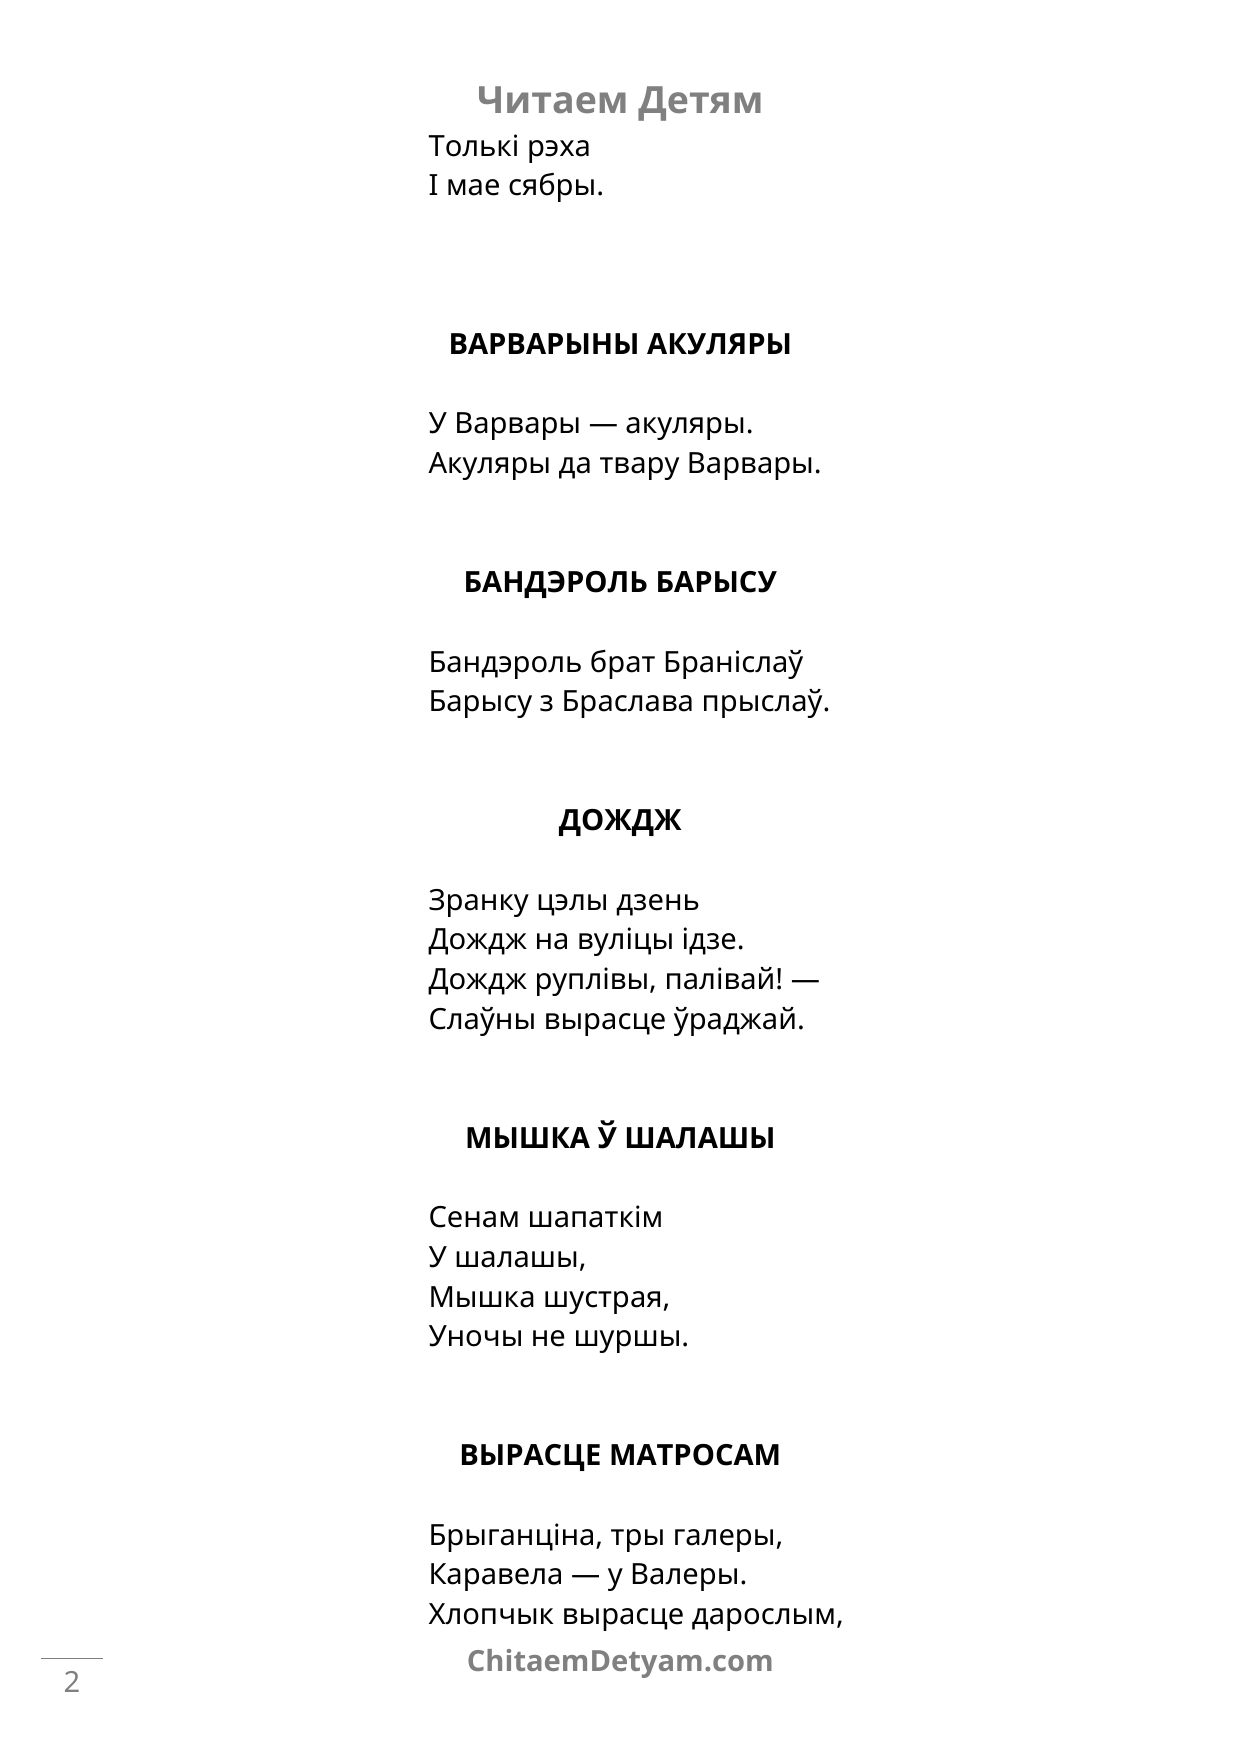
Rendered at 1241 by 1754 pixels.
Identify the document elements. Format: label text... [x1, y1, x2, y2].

text Бандэроль брат Браніслаў [428, 641, 1122, 681]
text Каравела — у Валеры. [428, 1554, 1122, 1593]
text Брыганціна, тры галеры, [428, 1514, 1122, 1554]
text I мае сябры. [428, 164, 1122, 204]
subtitle МЫШКА Ў ШАЛАШЫ [118, 1117, 1122, 1157]
text Слаўны вырасце ўраджай. [428, 998, 1122, 1038]
subtitle ВАРВАРЫНЫ АКУЛЯРЫ [118, 323, 1122, 363]
text У шалашы, [428, 1236, 1122, 1276]
text Толькі рэха [428, 125, 1122, 164]
text Барысу з Браслава прыслаў. [428, 681, 1122, 720]
text Сенам шапаткім [428, 1196, 1122, 1236]
text Хлопчык вырасце дарослым, [428, 1593, 1122, 1633]
text Акуляры да твару Варвары. [428, 442, 1122, 482]
subtitle ДОЖДЖ [118, 799, 1122, 839]
text Дождж на вуліцы ідзе. [428, 919, 1122, 958]
text Мышка шустрая, [428, 1276, 1122, 1316]
text Дождж руплівы, палівай! — [428, 958, 1122, 998]
text Уночы не шуршы. [428, 1316, 1122, 1355]
subtitle БАНДЭРОЛЬ БАРЫСУ [118, 561, 1122, 601]
subtitle ВЫРАСЦЕ МАТРОСАМ [118, 1434, 1122, 1474]
text Зранку цэлы дзень [428, 879, 1122, 919]
text У Варвары — акуляры. [428, 403, 1122, 442]
